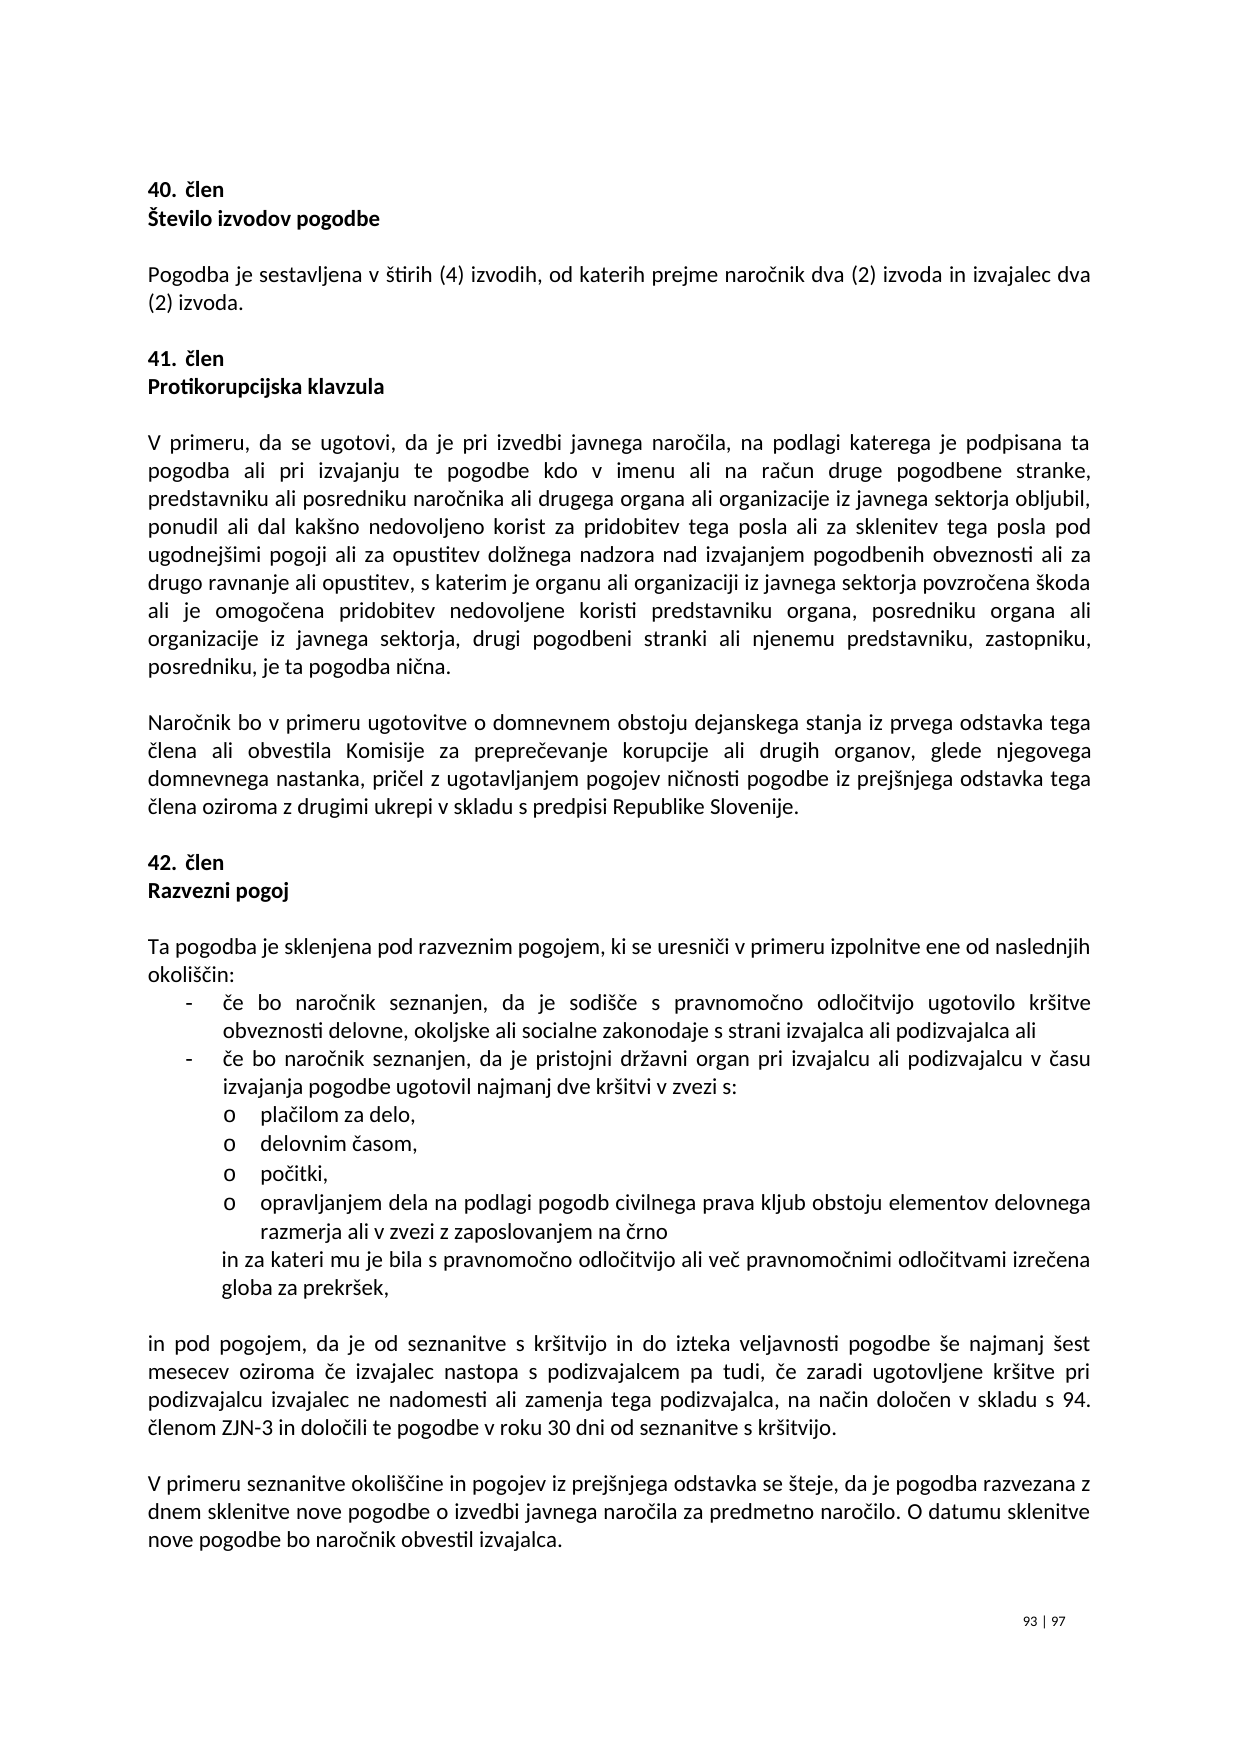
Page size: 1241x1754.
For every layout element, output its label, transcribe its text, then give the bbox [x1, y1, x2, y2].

list člen [148, 344, 1093, 372]
list če bo naročnik seznanjen, da je pristojni državni organ pri izvajalcu ali podizvajalcu v času izvajanja pogodbe ugotovil najmanj dve kršitvi v zvezi s: [185, 1044, 1093, 1100]
list člen [148, 848, 1093, 876]
list člen [148, 176, 1093, 204]
text in za kateri mu je bila s pravnomočno odločitvijo ali več pravnomočnimi odločitvami izrečena globa za prekršek, [221, 1245, 1093, 1301]
list plačilom za delo, [223, 1100, 1093, 1129]
text Naročnik bo v primeru ugotovitve o domnevnem obstoju dejanskega stanja iz prvega odstavka tega člena ali obvestila Komisije za preprečevanje korupcije ali drugih organov, glede njegovega domnevnega nastanka, pričel z ugotavljanjem pogojev ničnosti pogodbe iz prejšnjega odstavka tega člena oziroma z drugimi ukrepi v skladu s predpisi Republike Slovenije. [148, 708, 1093, 820]
text V primeru seznanitve okoliščine in pogojev iz prejšnjega odstavka se šteje, da je pogodba razvezana z dnem sklenitve nove pogodbe o izvedbi javnega naročila za predmetno naročilo. O datumu sklenitve nove pogodbe bo naročnik obvestil izvajalca. [148, 1469, 1093, 1553]
list počitki, [223, 1159, 1093, 1188]
text Število izvodov pogodbe [148, 204, 1093, 232]
text Protikorupcijska klavzula [148, 372, 1093, 400]
text Razvezni pogoj [148, 876, 1093, 904]
text Ta pogodba je sklenjena pod razveznim pogojem, ki se uresniči v primeru izpolnitve ene od naslednjih okoliščin: [148, 932, 1093, 988]
text in pod pogojem, da je od seznanitve s kršitvijo in do izteka veljavnosti pogodbe še najmanj šest mesecev oziroma če izvajalec nastopa s podizvajalcem pa tudi, če zaradi ugotovljene kršitve pri podizvajalcu izvajalec ne nadomesti ali zamenja tega podizvajalca, na način določen v skladu s 94. členom ZJN-3 in določili te pogodbe v roku 30 dni od seznanitve s kršitvijo. [148, 1329, 1093, 1441]
text Pogodba je sestavljena v štirih (4) izvodih, od katerih prejme naročnik dva (2) izvoda in izvajalec dva (2) izvoda. [148, 260, 1093, 316]
list opravljanjem dela na podlagi pogodb civilnega prava kljub obstoju elementov delovnega razmerja ali v zvezi z zaposlovanjem na črno [223, 1188, 1093, 1245]
list če bo naročnik seznanjen, da je sodišče s pravnomočno odločitvijo ugotovilo kršitve obveznosti delovne, okoljske ali socialne zakonodaje s strani izvajalca ali podizvajalca ali [185, 988, 1093, 1044]
list delovnim časom, [223, 1129, 1093, 1159]
text V primeru, da se ugotovi, da je pri izvedbi javnega naročila, na podlagi katerega je podpisana ta pogodba ali pri izvajanju te pogodbe kdo v imenu ali na račun druge pogodbene stranke, predstavniku ali posredniku naročnika ali drugega organa ali organizacije iz javnega sektorja obljubil, ponudil ali dal kakšno nedovoljeno korist za pridobitev tega posla ali za sklenitev tega posla pod ugodnejšimi pogoji ali za opustitev dolžnega nadzora nad izvajanjem pogodbenih obveznosti ali za drugo ravnanje ali opustitev, s katerim je organu ali organizaciji iz javnega sektorja povzročena škoda ali je omogočena pridobitev nedovoljene koristi predstavniku organa, posredniku organa ali organizacije iz javnega sektorja, drugi pogodbeni stranki ali njenemu predstavniku, zastopniku, posredniku, je ta pogodba nična. [148, 428, 1093, 680]
